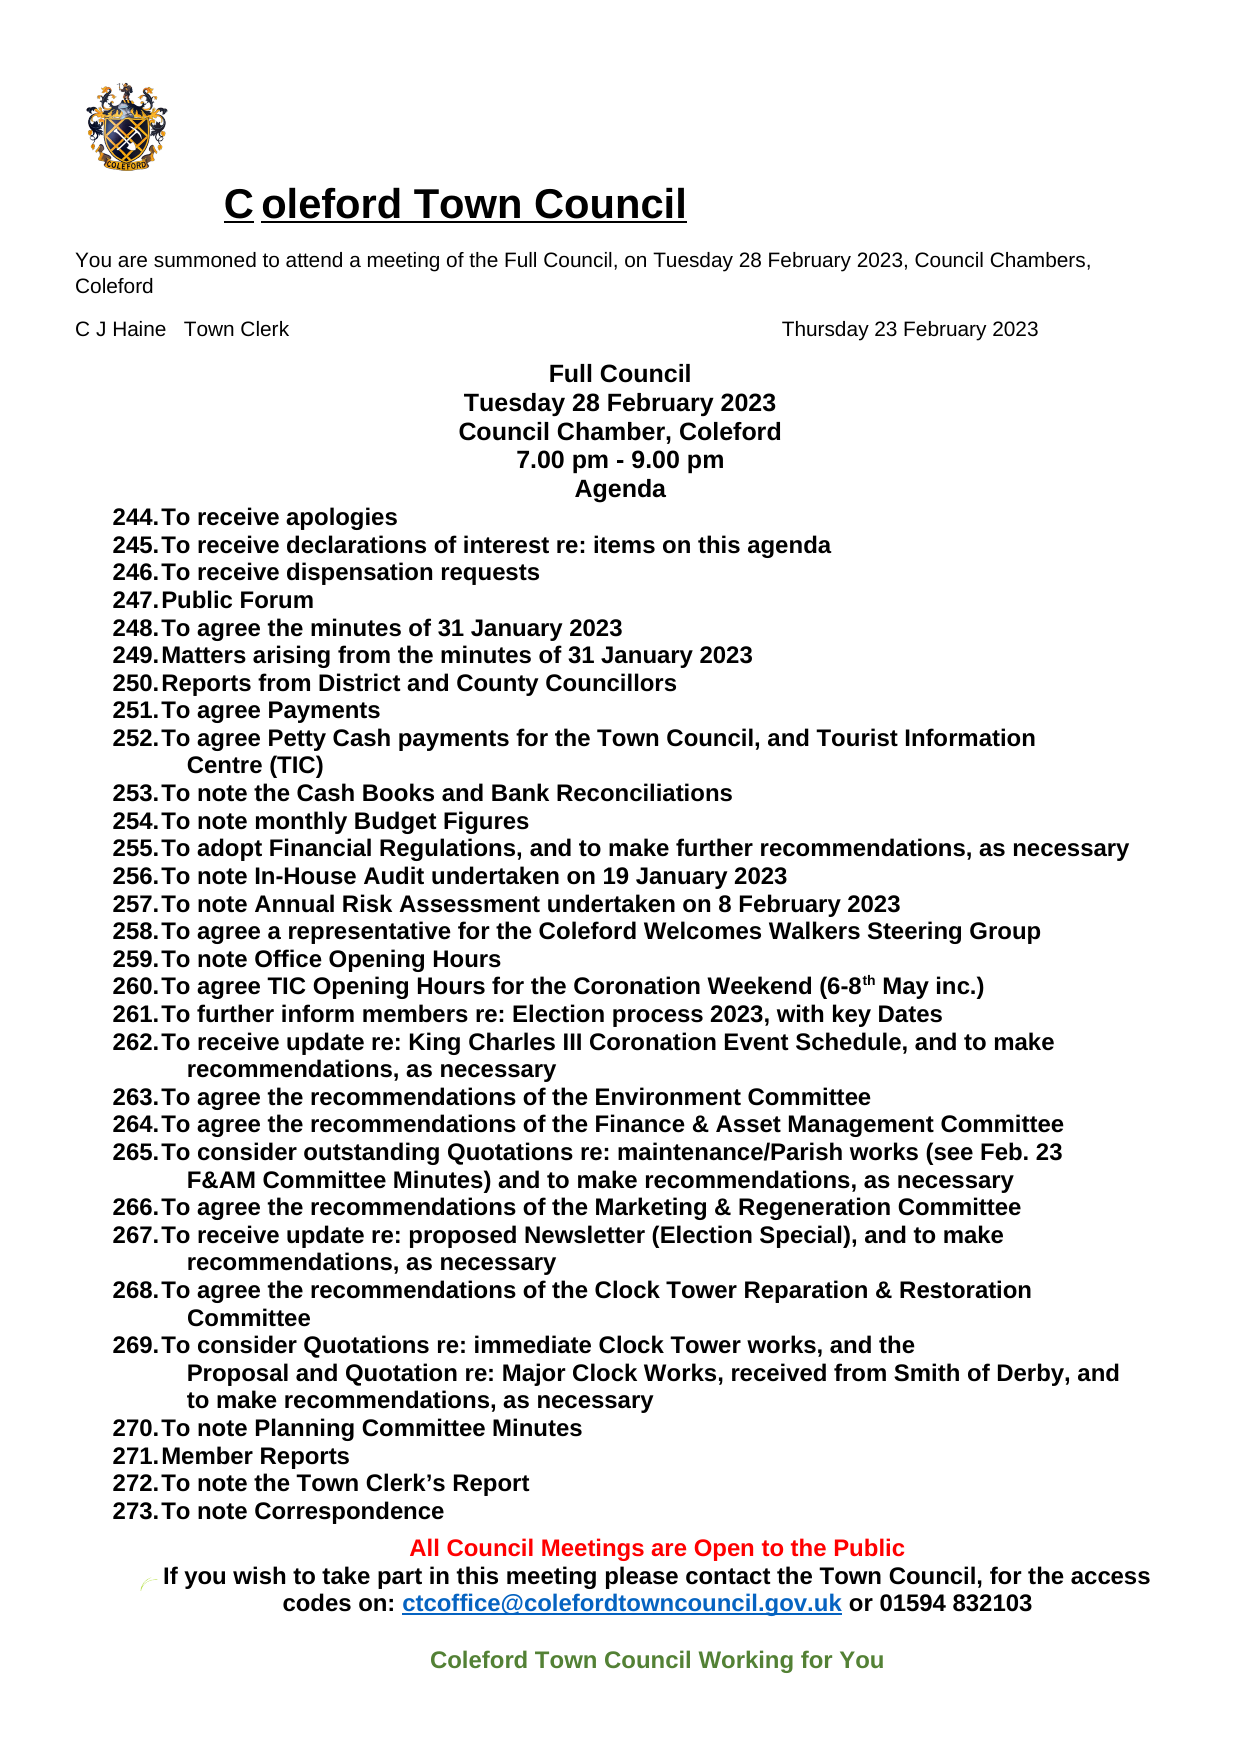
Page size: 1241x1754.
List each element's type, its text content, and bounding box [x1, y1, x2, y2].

list To note Office Opening Hours [112, 945, 1165, 972]
list To agree Petty Cash payments for the Town Council, and Tourist Information [112, 724, 1165, 751]
text Agenda [75, 474, 1165, 503]
list To note Planning Committee Minutes [112, 1414, 1165, 1442]
list Matters arising from the minutes of 31 January 2023 [112, 641, 1165, 669]
list Proposal and Quotation re: Major Clock Works, received from Smith of Derby, and [161, 1359, 1165, 1386]
text Full Council [75, 359, 1165, 388]
picture [75, 75, 180, 180]
list To receive apologies [112, 503, 1165, 531]
list Member Reports [112, 1442, 1165, 1469]
text 7.00 pm - 9.00 pm [75, 446, 1165, 474]
text Coleford Town Council Working for You [112, 1646, 1165, 1674]
list To receive dispensation requests [112, 558, 1165, 586]
list To note Correspondence [112, 1497, 1165, 1524]
list F&AM Committee Minutes) and to make recommendations, as necessary [161, 1166, 1165, 1193]
list To consider outstanding Quotations re: maintenance/Parish works (see Feb. 23 [112, 1138, 1165, 1166]
list To note In-House Audit undertaken on 19 January 2023 [112, 862, 1165, 889]
list To agree TIC Opening Hours for the Coronation Weekend (6-8th May inc.) [112, 972, 1165, 1000]
list To agree a representative for the Coleford Welcomes Walkers Steering Group [112, 917, 1165, 945]
list To agree the recommendations of the Finance & Asset Management Committee [112, 1110, 1165, 1138]
list To agree the recommendations of the Environment Committee [112, 1083, 1165, 1110]
text Tuesday 28 February 2023 [75, 388, 1165, 417]
list To receive update re: King Charles III Coronation Event Schedule, and to make recommendations, as necessary [112, 1027, 1165, 1083]
list To note the Town Clerk’s Report [112, 1469, 1165, 1497]
list recommendations, as necessary [161, 1248, 1165, 1276]
list To further inform members re: Election process 2023, with key Dates [112, 1000, 1165, 1027]
list Reports from District and County Councillors [112, 669, 1165, 696]
list to make recommendations, as necessary [161, 1386, 1165, 1414]
list To agree the recommendations of the Marketing & Regeneration Committee [112, 1193, 1165, 1221]
list To agree Payments [112, 696, 1165, 724]
list To receive update re: proposed Newsletter (Election Special), and to make [112, 1221, 1165, 1248]
list If you wish to take part in this meeting please contact the Town Council, for the access codes on: ctcoffice@colefordtowncouncil.gov.uk or 01594 832103 [149, 1562, 1165, 1617]
text Committee [124, 1303, 1165, 1331]
list To receive declarations of interest re: items on this agenda [112, 531, 1165, 558]
list To note Annual Risk Assessment undertaken on 8 February 2023 [112, 889, 1165, 917]
list Public Forum [112, 586, 1165, 613]
text Council Chamber, Coleford [75, 417, 1165, 446]
list To adopt Financial Regulations, and to make further recommendations, as necessary [112, 834, 1165, 862]
list To agree the minutes of 31 January 2023 [112, 613, 1165, 641]
list To agree the recommendations of the Clock Tower Reparation & Restoration [112, 1276, 1165, 1303]
text Centre (TIC) [150, 751, 1165, 779]
list To note the Cash Books and Bank Reconciliations [112, 779, 1165, 807]
list To consider Quotations re: immediate Clock Tower works, and the [112, 1331, 1165, 1359]
list All Council Meetings are Open to the Public [149, 1534, 1165, 1562]
list To note monthly Budget Figures [112, 807, 1165, 834]
